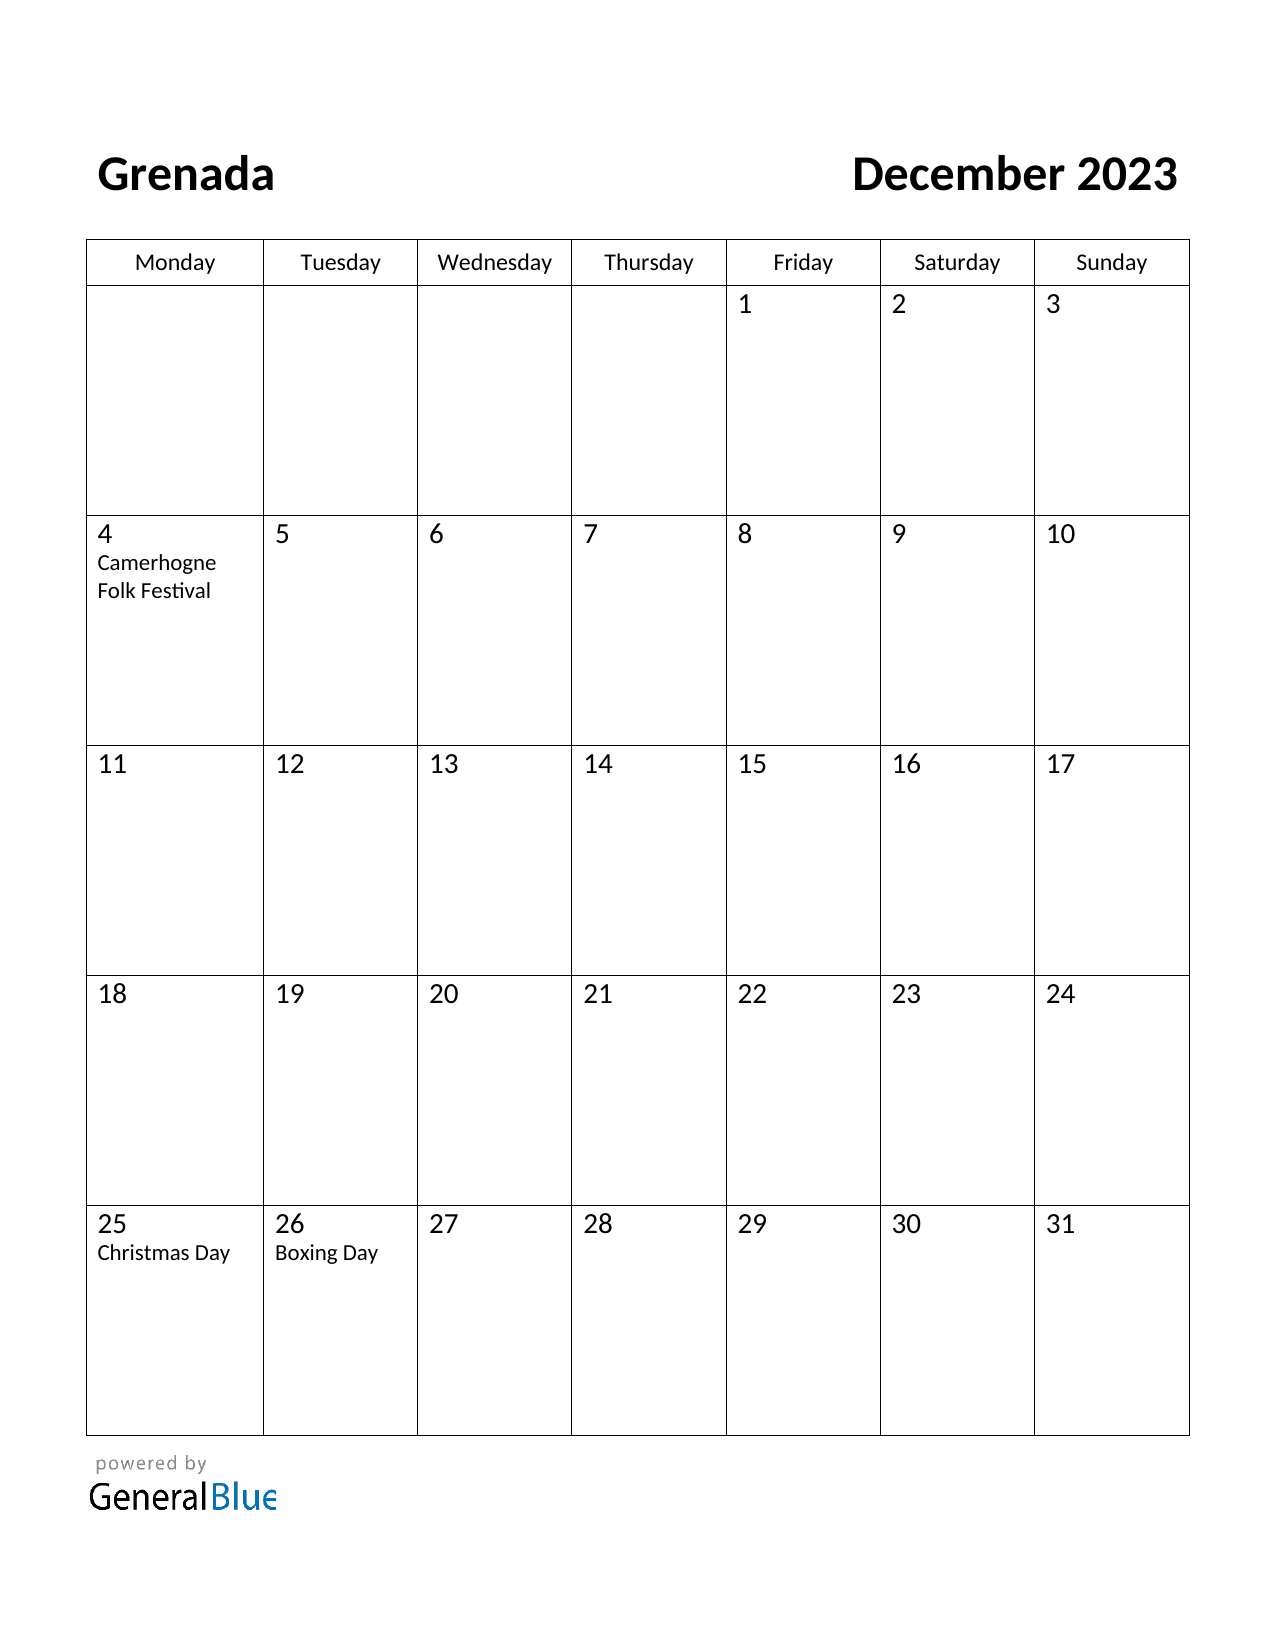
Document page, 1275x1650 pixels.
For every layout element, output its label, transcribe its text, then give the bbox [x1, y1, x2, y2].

table_cell [1035, 778, 1189, 974]
table_cell [881, 778, 1034, 974]
table_cell 28 [572, 1206, 726, 1238]
table_cell 12 [264, 746, 417, 778]
table_cell [727, 1008, 880, 1204]
table_cell 29 [727, 1206, 880, 1238]
table_cell 5 [264, 516, 417, 548]
table_cell 19 [264, 976, 417, 1008]
table_cell Friday [727, 240, 880, 284]
table_cell [264, 548, 417, 744]
table_cell 11 [87, 746, 263, 778]
table_cell [1035, 1008, 1189, 1204]
table_cell [881, 548, 1034, 744]
table_cell [881, 1008, 1034, 1204]
table_cell [86, 1436, 1189, 1534]
table_cell [1035, 548, 1189, 744]
table_cell [87, 1008, 263, 1204]
table_cell 14 [572, 746, 726, 778]
table_cell [727, 778, 880, 974]
table_cell 30 [881, 1206, 1034, 1238]
table_cell [1035, 318, 1189, 514]
table_cell 9 [881, 516, 1034, 548]
table_cell 18 [87, 976, 263, 1008]
table_cell 24 [1035, 976, 1189, 1008]
table_cell 10 [1035, 516, 1189, 548]
table_cell [418, 286, 571, 318]
table_cell 25 [87, 1206, 263, 1238]
table_cell 26 [264, 1206, 417, 1238]
table_cell [418, 548, 571, 744]
table_cell Thursday [572, 240, 726, 284]
table_cell [572, 778, 726, 974]
table_cell Sunday [1035, 240, 1189, 284]
table_cell [87, 286, 263, 318]
table_cell 6 [418, 516, 571, 548]
table_cell 27 [418, 1206, 571, 1238]
table_cell 3 [1035, 286, 1189, 318]
table_cell [264, 1008, 417, 1204]
table_cell 15 [727, 746, 880, 778]
table_cell [1035, 1238, 1189, 1434]
table_cell 2 [881, 286, 1034, 318]
table_cell [727, 318, 880, 514]
table_cell Monday [87, 240, 263, 284]
table_cell 4 [87, 516, 263, 548]
table_cell [727, 1238, 880, 1434]
table_cell [418, 1008, 571, 1204]
table_cell [572, 1238, 726, 1434]
table_cell 21 [572, 976, 726, 1008]
table_cell Tuesday [264, 240, 417, 284]
table_cell Boxing Day [264, 1238, 417, 1434]
table_cell [264, 778, 417, 974]
table_cell 22 [727, 976, 880, 1008]
table_cell 7 [572, 516, 726, 548]
table_cell [418, 1238, 571, 1434]
table_cell Christmas Day [87, 1238, 263, 1434]
table_cell Wednesday [418, 240, 571, 284]
table_cell 31 [1035, 1206, 1189, 1238]
table_cell 1 [727, 286, 880, 318]
table_cell [264, 286, 417, 318]
table_cell [727, 548, 880, 744]
table_cell [572, 548, 726, 744]
table_cell [572, 286, 726, 318]
table_cell 23 [881, 976, 1034, 1008]
table_cell [264, 318, 417, 514]
table_cell Saturday [881, 240, 1034, 284]
table_cell [418, 778, 571, 974]
picture [88, 1452, 276, 1515]
table_cell [87, 318, 263, 514]
table_cell Camerhogne Folk Festival [87, 548, 263, 744]
table_cell 8 [727, 516, 880, 548]
table_header Grenada [86, 105, 572, 239]
table_cell [87, 778, 263, 974]
table_cell 20 [418, 976, 571, 1008]
table_cell [572, 1008, 726, 1204]
table_cell [881, 318, 1034, 514]
table_cell [418, 318, 571, 514]
table_cell [572, 318, 726, 514]
table_cell 16 [881, 746, 1034, 778]
table_cell 17 [1035, 746, 1189, 778]
table_cell 13 [418, 746, 571, 778]
table_cell [881, 1238, 1034, 1434]
table_header December 2023 [572, 105, 1189, 239]
